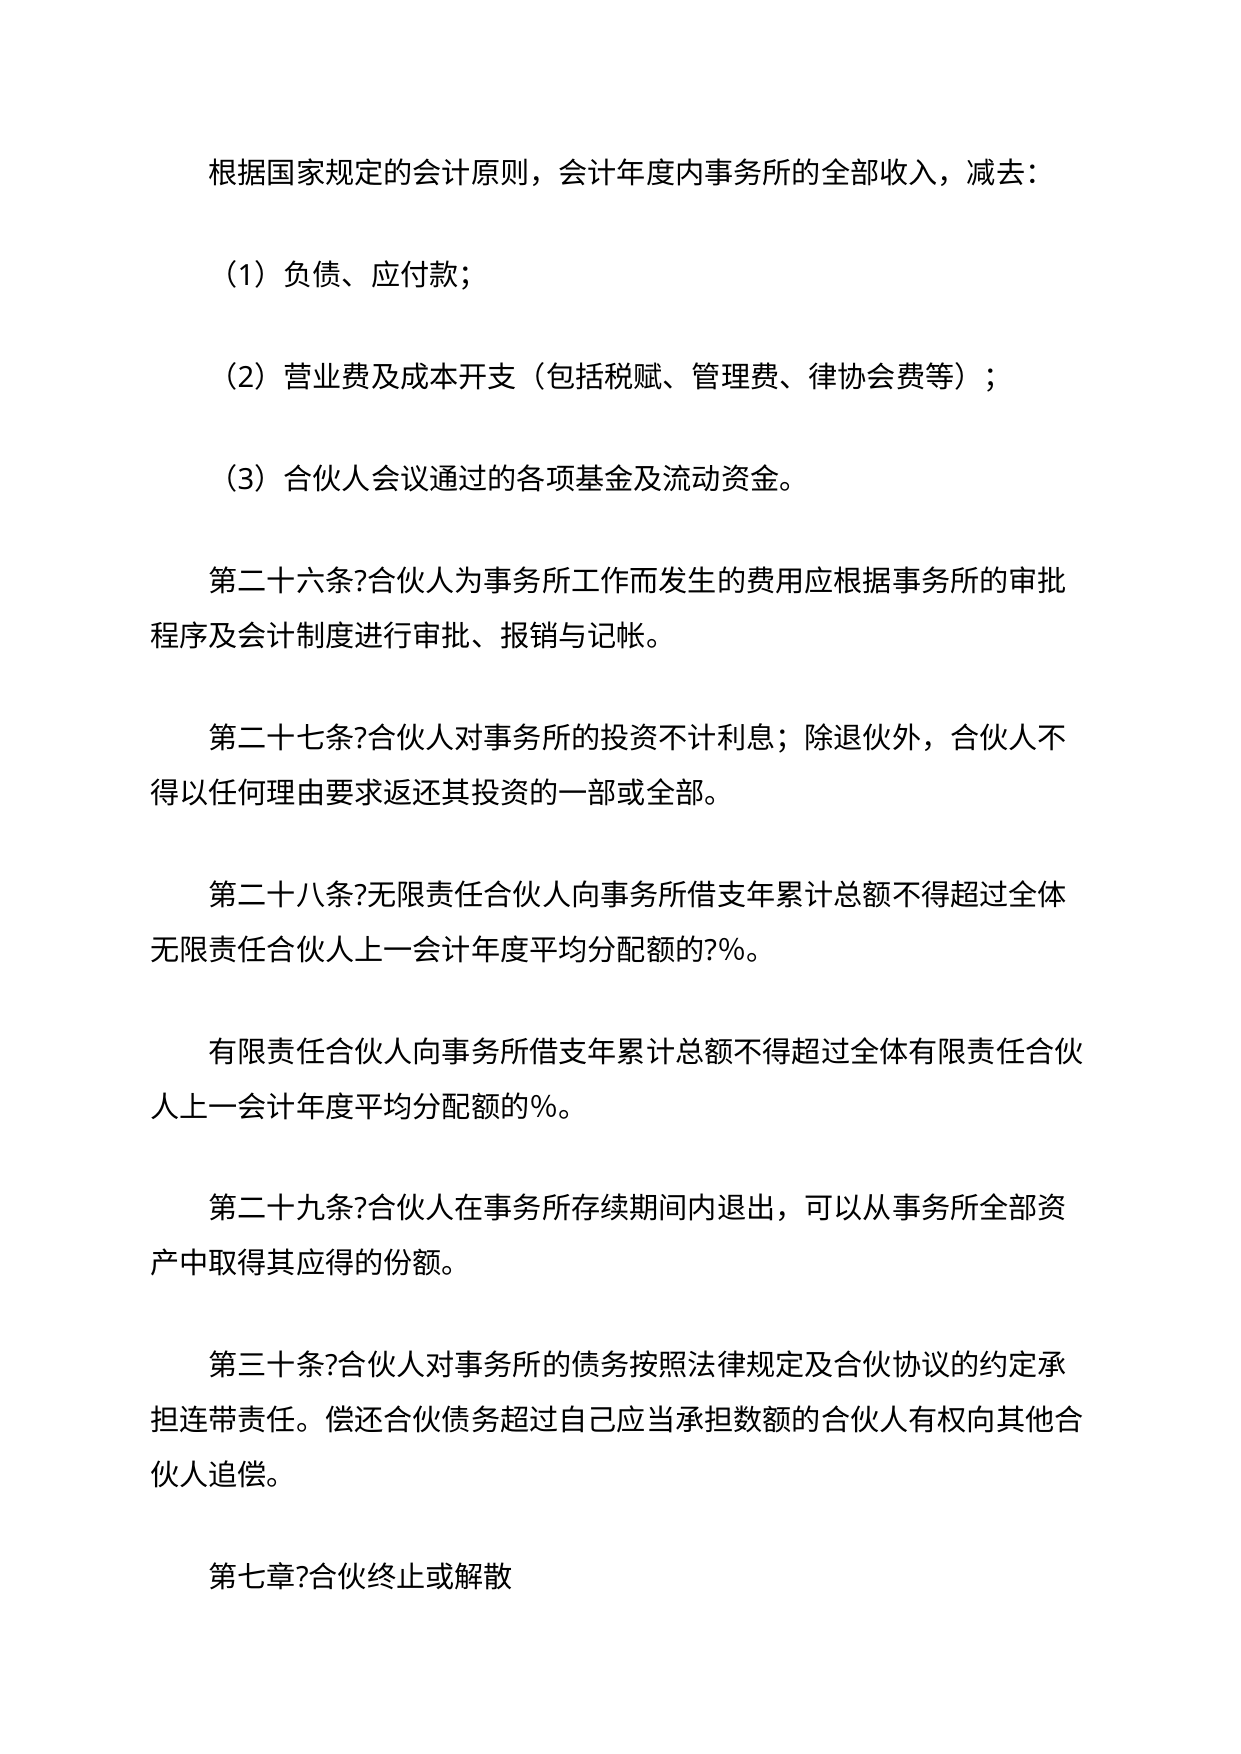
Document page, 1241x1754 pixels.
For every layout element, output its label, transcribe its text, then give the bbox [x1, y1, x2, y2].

text 第二十七条?合伙人对事务所的投资不计利息；除退伙外，合伙人不得以任何理由要求返还其投资的一部或全部。 [150, 714, 1090, 812]
text 第七章?合伙终止或解散 [150, 1553, 1090, 1596]
text 根据国家规定的会计原则，会计年度内事务所的全部收入，减去： [150, 150, 1090, 192]
text （1）负债、应付款； [150, 252, 1090, 294]
text 第二十六条?合伙人为事务所工作而发生的费用应根据事务所的审批程序及会计制度进行审批、报销与记帐。 [150, 558, 1090, 655]
text （2）营业费及成本开支（包括税赋、管理费、律协会费等）； [150, 354, 1090, 396]
text 第二十九条?合伙人在事务所存续期间内退出，可以从事务所全部资产中取得其应得的份额。 [150, 1185, 1090, 1282]
text 第二十八条?无限责任合伙人向事务所借支年累计总额不得超过全体无限责任合伙人上一会计年度平均分配额的?％。 [150, 871, 1090, 969]
text （3）合伙人会议通过的各项基金及流动资金。 [150, 456, 1090, 498]
text 第三十条?合伙人对事务所的债务按照法律规定及合伙协议的约定承担连带责任。偿还合伙债务超过自己应当承担数额的合伙人有权向其他合伙人追偿。 [150, 1342, 1090, 1494]
text 有限责任合伙人向事务所借支年累计总额不得超过全体有限责任合伙人上一会计年度平均分配额的％。 [150, 1028, 1090, 1125]
